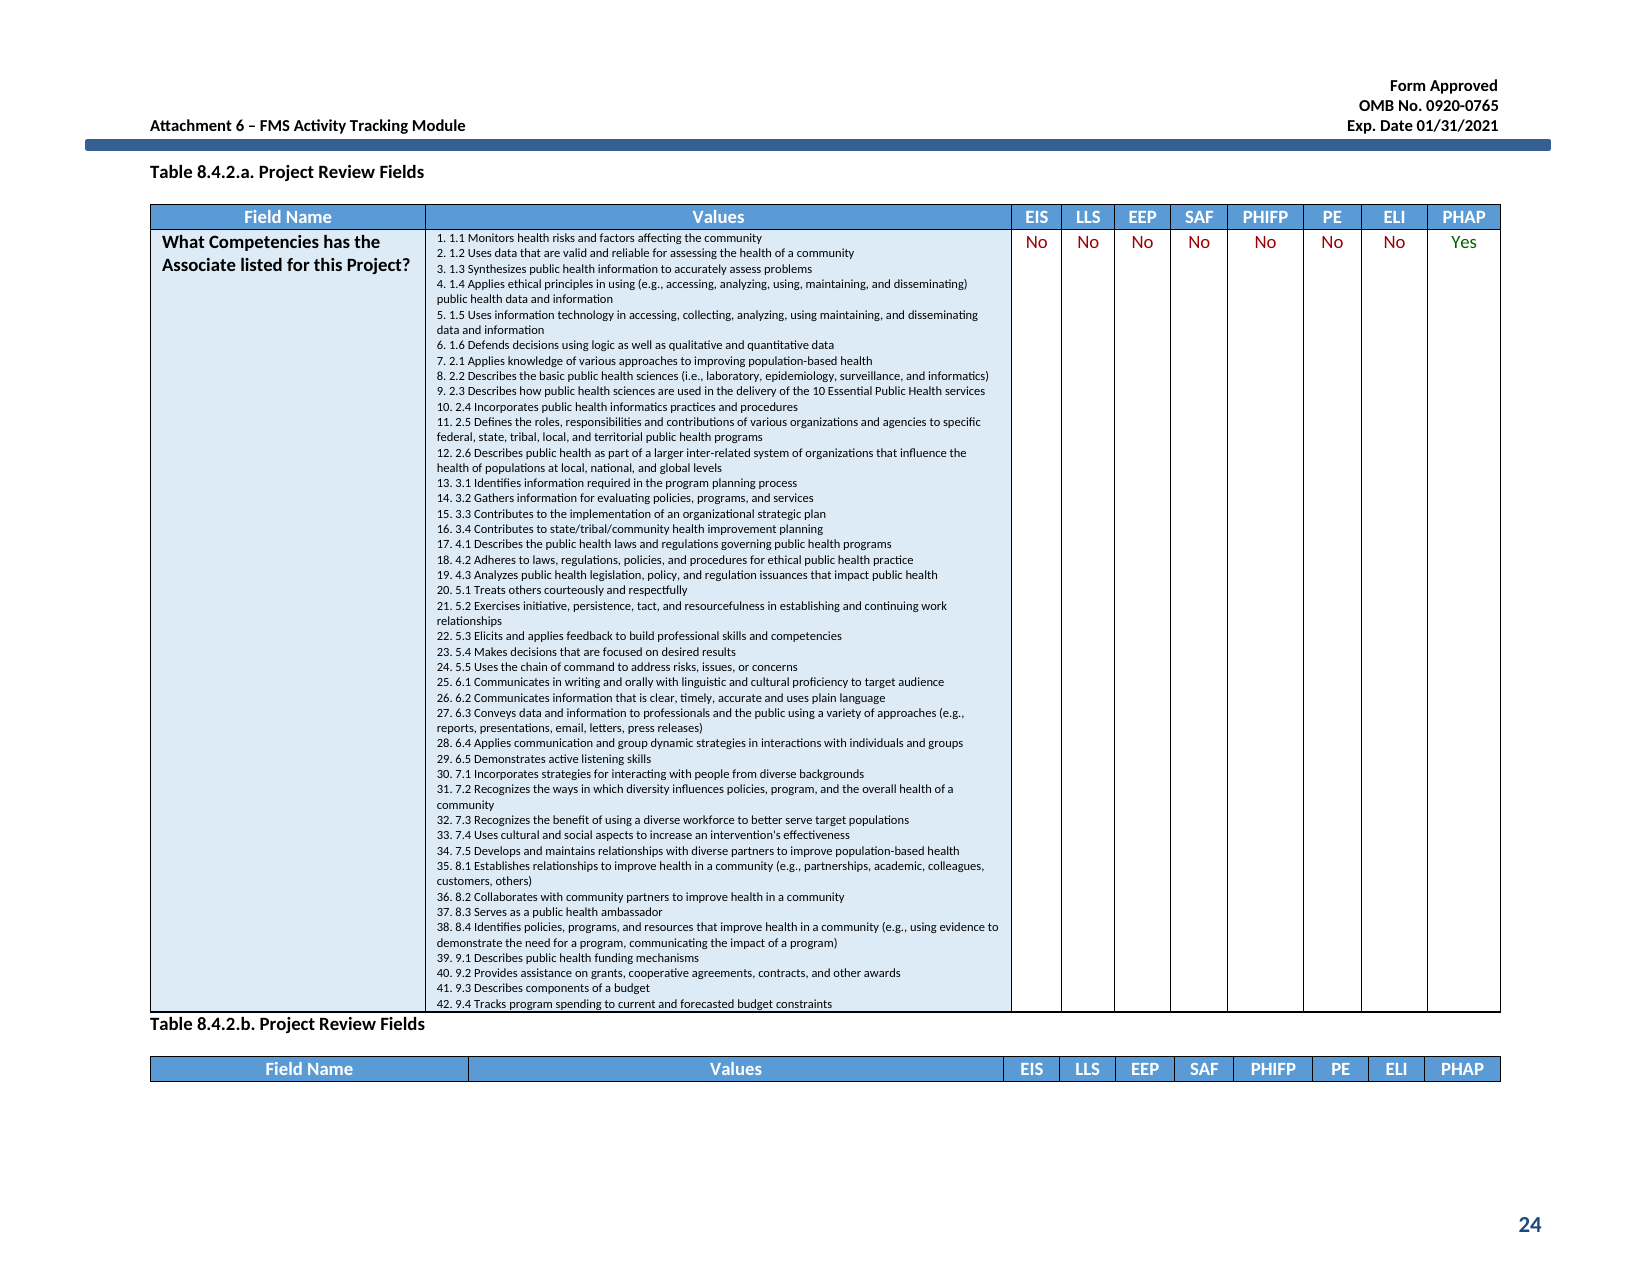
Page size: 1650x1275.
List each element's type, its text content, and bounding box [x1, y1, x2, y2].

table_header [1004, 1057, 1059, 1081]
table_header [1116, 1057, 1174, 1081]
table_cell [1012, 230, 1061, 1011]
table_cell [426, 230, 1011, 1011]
text Table 8.4.2.a. Project Review Fields [150, 161, 1500, 183]
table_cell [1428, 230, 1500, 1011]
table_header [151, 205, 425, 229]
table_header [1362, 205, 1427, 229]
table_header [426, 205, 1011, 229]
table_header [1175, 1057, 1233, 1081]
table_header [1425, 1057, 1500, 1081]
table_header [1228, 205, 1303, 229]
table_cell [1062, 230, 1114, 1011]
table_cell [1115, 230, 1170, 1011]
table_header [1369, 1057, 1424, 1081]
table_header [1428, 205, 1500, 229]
text Table 8.4.2.b. Project Review Fields [150, 1013, 1500, 1035]
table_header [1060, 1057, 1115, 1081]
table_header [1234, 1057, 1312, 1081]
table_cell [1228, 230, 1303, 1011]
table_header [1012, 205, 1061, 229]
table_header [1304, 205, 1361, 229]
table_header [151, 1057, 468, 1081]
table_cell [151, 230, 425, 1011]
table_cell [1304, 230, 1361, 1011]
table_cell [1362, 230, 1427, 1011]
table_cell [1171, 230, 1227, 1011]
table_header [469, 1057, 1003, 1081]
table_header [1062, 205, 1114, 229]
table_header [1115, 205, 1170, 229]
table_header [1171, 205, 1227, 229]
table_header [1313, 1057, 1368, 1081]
